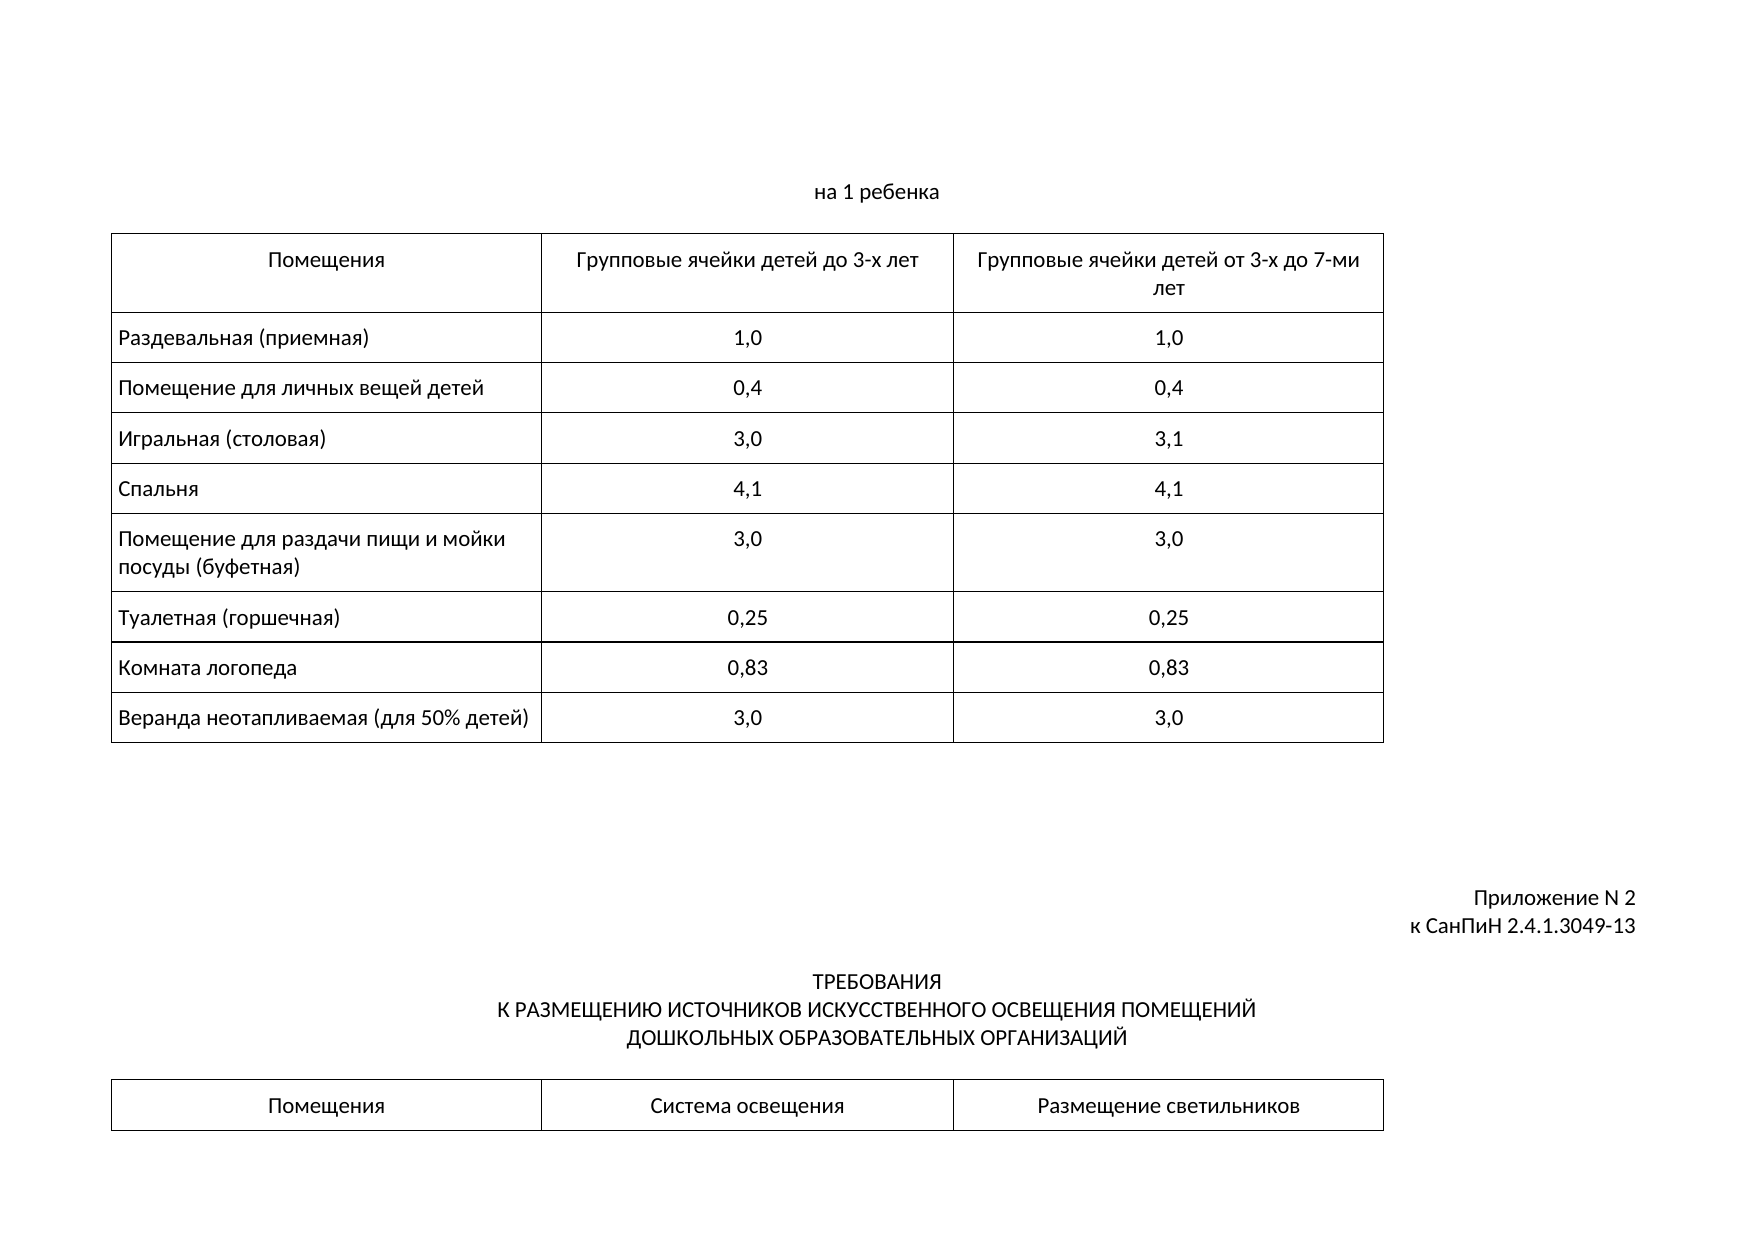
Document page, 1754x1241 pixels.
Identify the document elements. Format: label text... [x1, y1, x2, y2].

table_cell 3,0 [542, 693, 953, 742]
table_cell 0,4 [954, 363, 1383, 412]
table_cell Игральная (столовая) [112, 413, 541, 462]
table_cell 3,1 [954, 413, 1383, 462]
text ДОШКОЛЬНЫХ ОБРАЗОВАТЕЛЬНЫХ ОРГАНИЗАЦИЙ [118, 1023, 1636, 1051]
table_header Система освещения [542, 1080, 953, 1130]
table_header Размещение светильников [954, 1080, 1383, 1130]
table_header Групповые ячейки детей от 3-х до 7-ми лет [954, 234, 1383, 312]
table_cell 4,1 [954, 464, 1383, 513]
table_cell 3,0 [542, 413, 953, 462]
table_header Помещения [112, 1080, 541, 1130]
text к СанПиН 2.4.1.3049-13 [118, 911, 1636, 939]
table_cell 4,1 [542, 464, 953, 513]
table_cell Помещение для личных вещей детей [112, 363, 541, 412]
table_cell 1,0 [954, 313, 1383, 362]
table_cell 0,25 [542, 592, 953, 641]
text Приложение N 2 [118, 883, 1636, 911]
table_cell Комната логопеда [112, 643, 541, 692]
table_cell 3,0 [542, 514, 953, 591]
text К РАЗМЕЩЕНИЮ ИСТОЧНИКОВ ИСКУССТВЕННОГО ОСВЕЩЕНИЯ ПОМЕЩЕНИЙ [118, 995, 1636, 1023]
table_cell Раздевальная (приемная) [112, 313, 541, 362]
table_cell Помещение для раздачи пищи и мойки посуды (буфетная) [112, 514, 541, 591]
table_cell Туалетная (горшечная) [112, 592, 541, 641]
table_cell 3,0 [954, 514, 1383, 591]
table_header Помещения [112, 234, 541, 312]
table_cell 3,0 [954, 693, 1383, 742]
text на 1 ребенка [118, 177, 1636, 205]
text ТРЕБОВАНИЯ [118, 967, 1636, 995]
table_header Групповые ячейки детей до 3-х лет [542, 234, 953, 312]
table_cell 1,0 [542, 313, 953, 362]
table_cell 0,4 [542, 363, 953, 412]
table_cell 0,25 [954, 592, 1383, 641]
table_cell Веранда неотапливаемая (для 50% детей) [112, 693, 541, 742]
table_cell 0,83 [542, 643, 953, 692]
table_cell Спальня [112, 464, 541, 513]
table_cell 0,83 [954, 643, 1383, 692]
